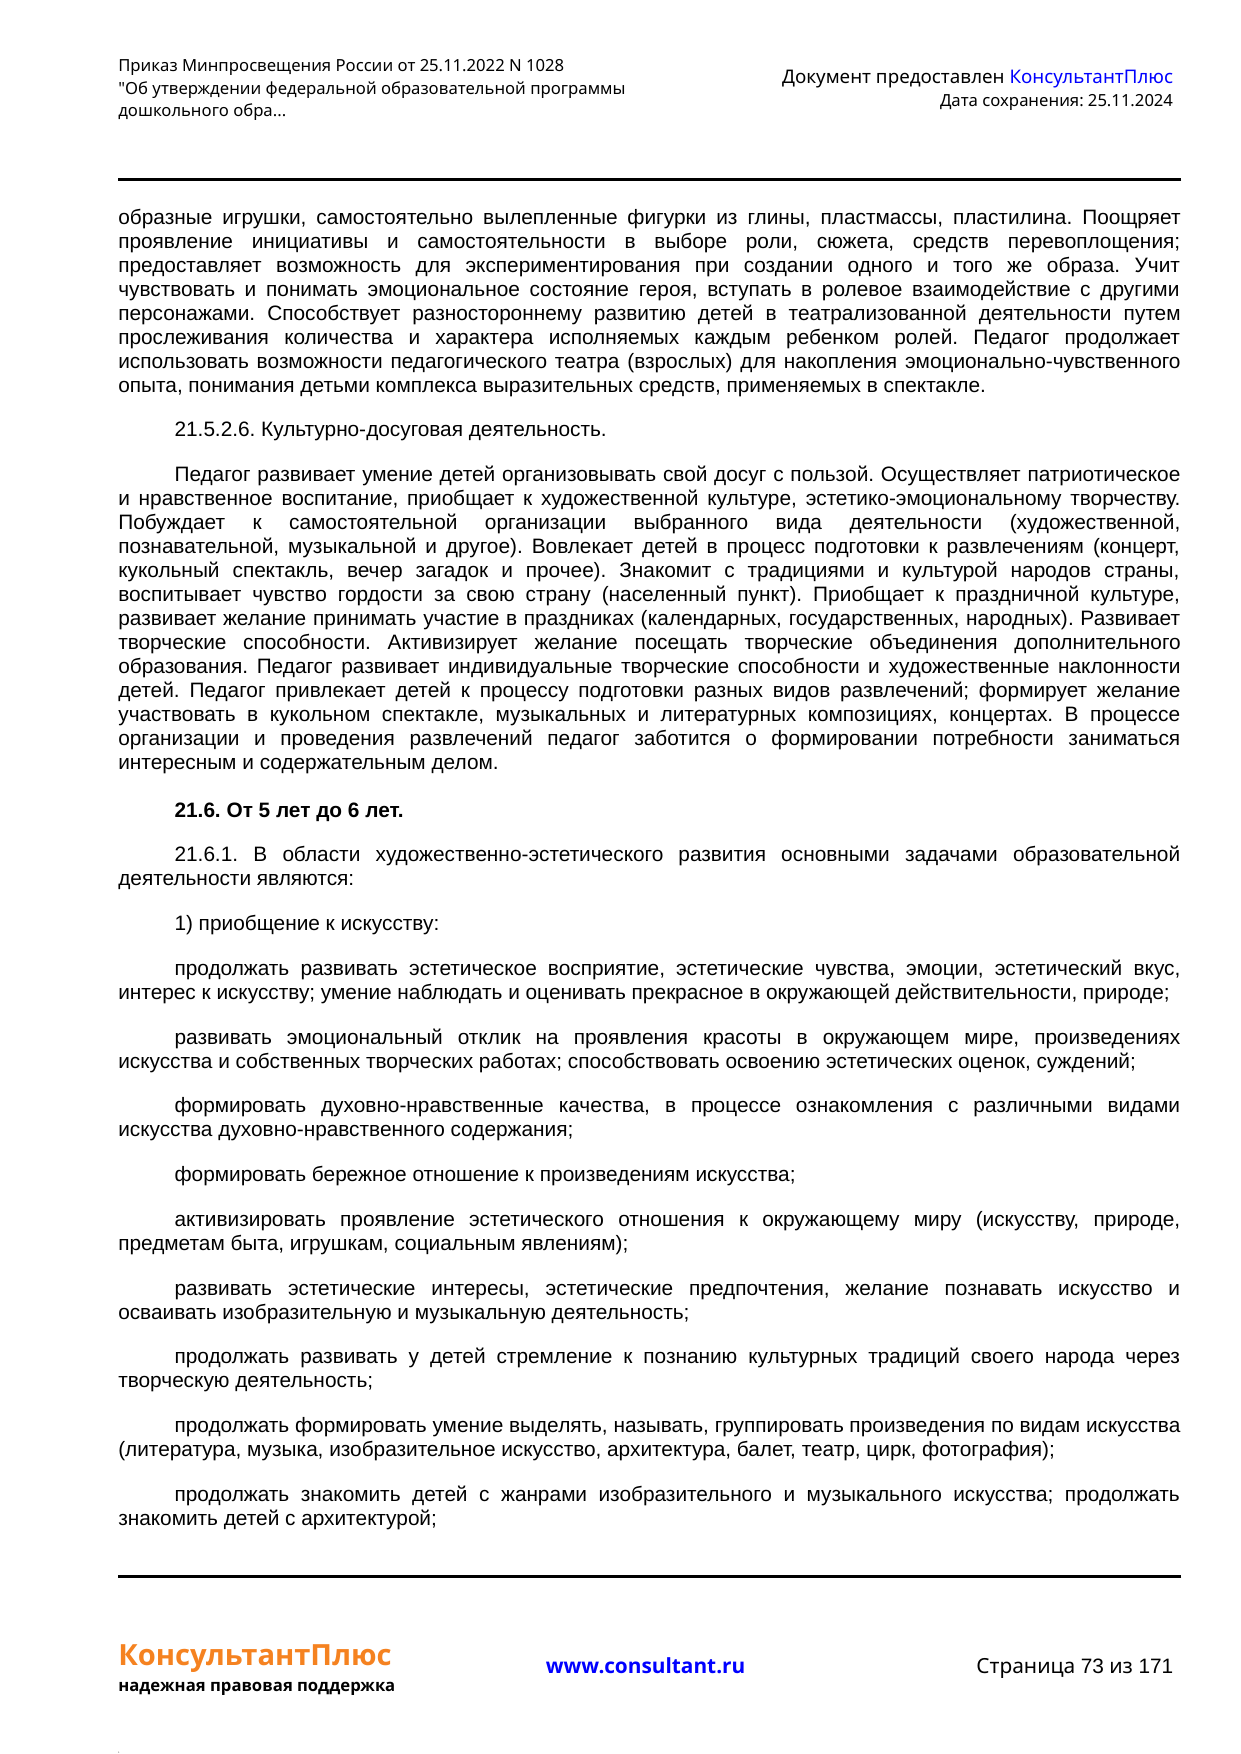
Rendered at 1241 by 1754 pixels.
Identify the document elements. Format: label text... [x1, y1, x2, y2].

text 21.5.2.6. Культурно-досуговая деятельность. [118, 417, 1181, 441]
text 21.6.1. В области художественно-эстетического развития основными задачами образовательной деятельности являются: [118, 842, 1181, 890]
text активизировать проявление эстетического отношения к окружающему миру (искусству, природе, предметам быта, игрушкам, социальным явлениям); [118, 1207, 1181, 1255]
text 1) приобщение к искусству: [118, 911, 1181, 935]
title 21.6. От 5 лет до 6 лет. [118, 797, 1181, 821]
text формировать бережное отношение к произведениям искусства; [118, 1162, 1181, 1186]
text развивать эстетические интересы, эстетические предпочтения, желание познавать искусство и осваивать изобразительную и музыкальную деятельность; [118, 1276, 1181, 1323]
text продолжать развивать эстетическое восприятие, эстетические чувства, эмоции, эстетический вкус, интерес к искусству; умение наблюдать и оценивать прекрасное в окружающей действительности, природе; [118, 956, 1181, 1004]
text формировать духовно-нравственные качества, в процессе ознакомления с различными видами искусства духовно-нравственного содержания; [118, 1093, 1181, 1141]
text продолжать формировать умение выделять, называть, группировать произведения по видам искусства (литература, музыка, изобразительное искусство, архитектура, балет, театр, цирк, фотография); [118, 1413, 1181, 1461]
text развивать эмоциональный отклик на проявления красоты в окружающем мире, произведениях искусства и собственных творческих работах; способствовать освоению эстетических оценок, суждений; [118, 1024, 1181, 1072]
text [118, 205, 1181, 396]
text Педагог развивает умение детей организовывать свой досуг с пользой. Осуществляет патриотическое и нравственное воспитание, приобщает к художественной культуре, эстетико-эмоциональному творчеству. Побуждает к самостоятельной организации выбранного вида деятельности (художественной, познавательной, музыкальной и другое). Вовлекает детей в процесс подготовки к развлечениям (концерт, кукольный спектакль, вечер загадок и прочее). Знакомит с традициями и культурой народов страны, воспитывает чувство гордости за свою страну (населенный пункт). Приобщает к праздничной культуре, развивает желание принимать участие в праздниках (календарных, государственных, народных). Развивает творческие способности. Активизирует желание посещать творческие объединения дополнительного образования. Педагог развивает индивидуальные творческие способности и художественные наклонности детей. Педагог привлекает детей к процессу подготовки разных видов развлечений; формирует желание участвовать в кукольном спектакле, музыкальных и литературных композициях, концертах. В процессе организации и проведения развлечений педагог заботится о формировании потребности заниматься интересным и содержательным делом. [118, 462, 1181, 773]
text продолжать знакомить детей с жанрами изобразительного и музыкального искусства; продолжать знакомить детей с архитектурой; [118, 1482, 1181, 1530]
text продолжать развивать у детей стремление к познанию культурных традиций своего народа через творческую деятельность; [118, 1344, 1181, 1392]
